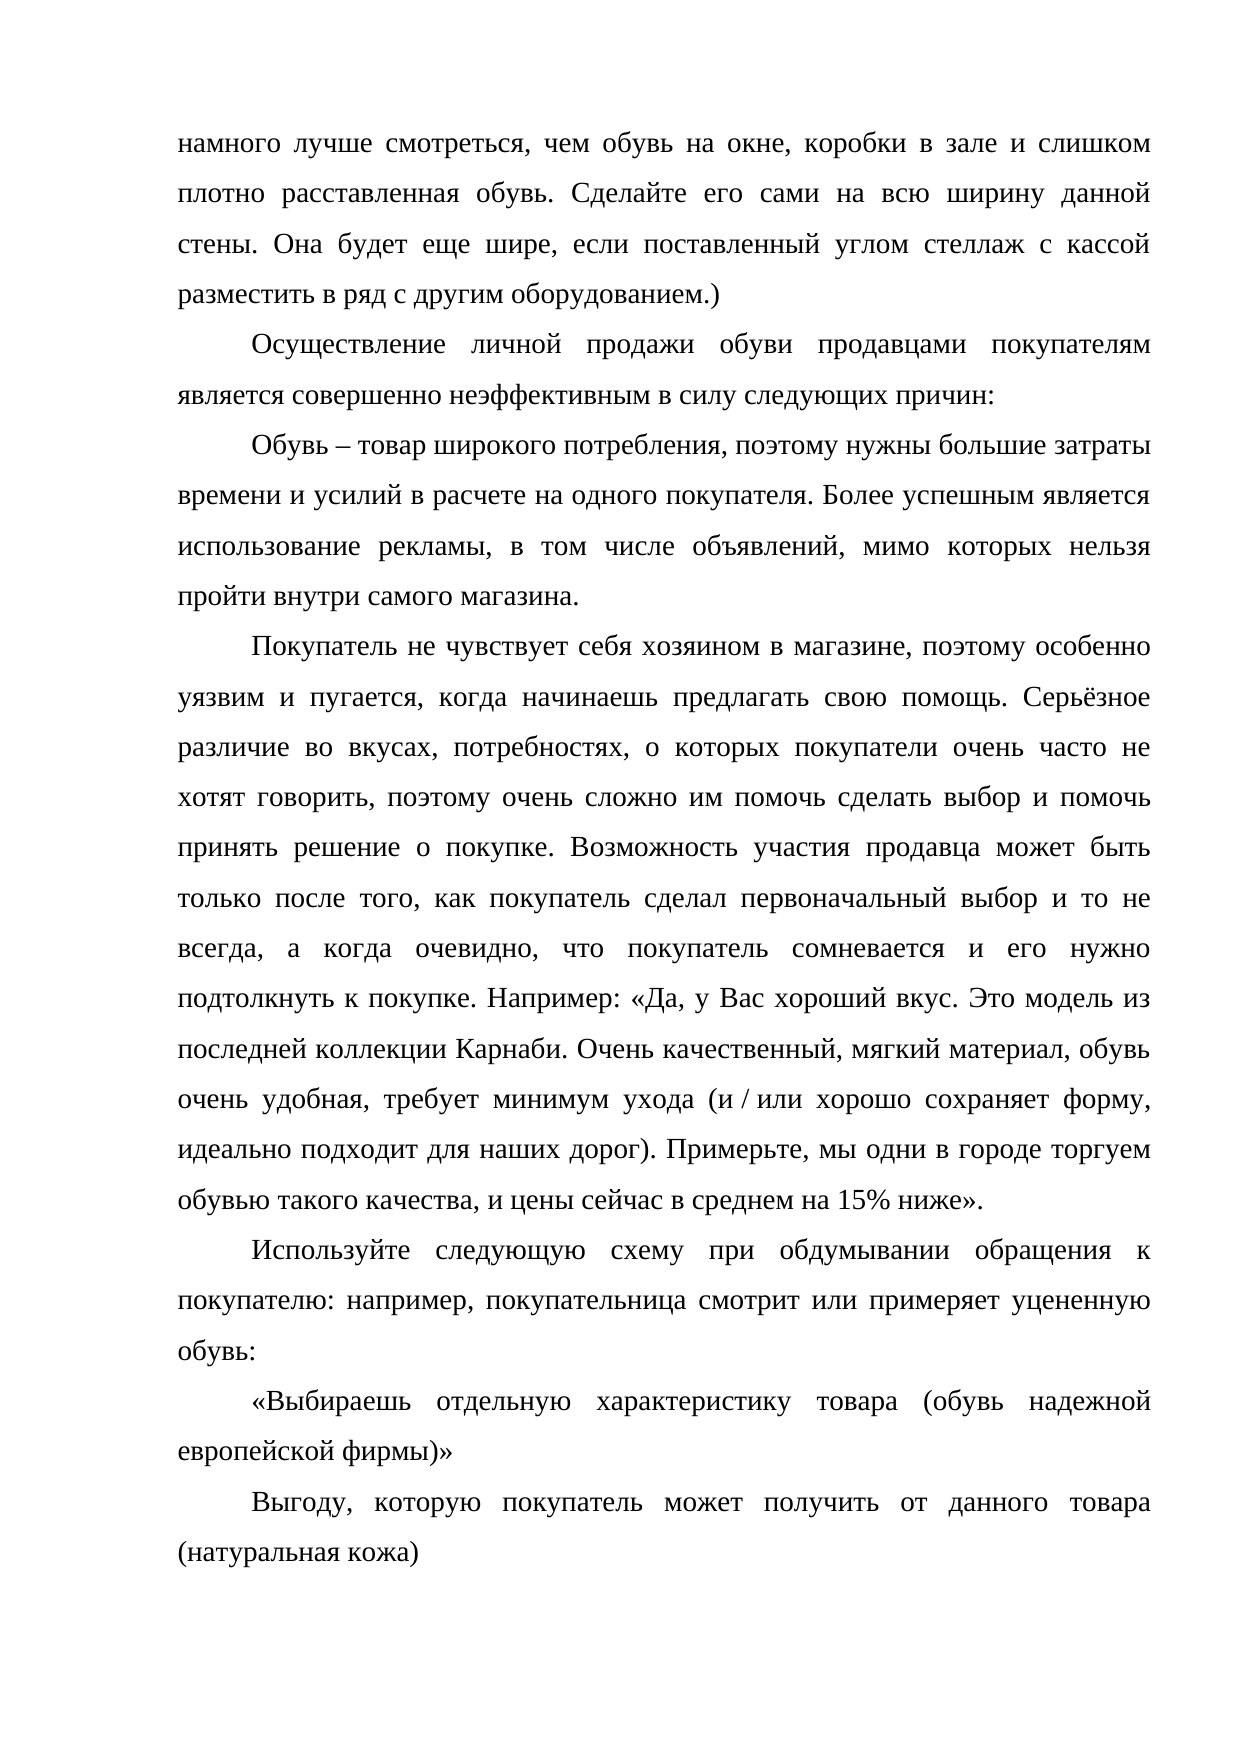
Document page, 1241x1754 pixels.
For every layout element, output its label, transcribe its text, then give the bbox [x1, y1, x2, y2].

text Обувь – товар широкого потребления, поэтому нужны большие затраты времени и усилий в расчете на одного покупателя. Более успешным является использование рекламы, в том числе объявлений, мимо которых нельзя пройти внутри самого магазина. [177, 427, 1152, 612]
text Осуществление личной продажи обуви продавцами покупателям является совершенно неэффективным в силу следующих причин: [177, 326, 1152, 410]
text Покупатель не чувствует себя хозяином в магазине, поэтому особенно уязвим и пугается, когда начинаешь предлагать свою помощь. Серьёзное различие во вкусах, потребностях, о которых покупатели очень часто не хотят говорить, поэтому очень сложно им помочь сделать выбор и помочь принять решение о покупке. Возможность участия продавца может быть только после того, как покупатель сделал первоначальный выбор и то не всегда, а когда очевидно, что покупатель сомневается и его нужно подтолкнуть к покупке. Например: «Да, у Вас хороший вкус. Это модель из последней коллекции Карнаби. Очень качественный, мягкий материал, обувь очень удобная, требует минимум ухода (и / или хорошо сохраняет форму, идеально подходит для наших дорог). Примерьте, мы одни в городе торгуем обувью такого качества, и цены сейчас в среднем на 15% ниже». [177, 628, 1152, 1215]
text Выгоду, которую покупатель может получить от данного товара (натуральная кожа) [177, 1484, 1152, 1567]
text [177, 125, 1152, 310]
text «Выбираешь отдельную характеристику товара (обувь надежной европейской фирмы)» [177, 1383, 1152, 1467]
text Используйте следующую схему при обдумывании обращения к покупателю: например, покупательница смотрит или примеряет уцененную обувь: [177, 1232, 1152, 1366]
